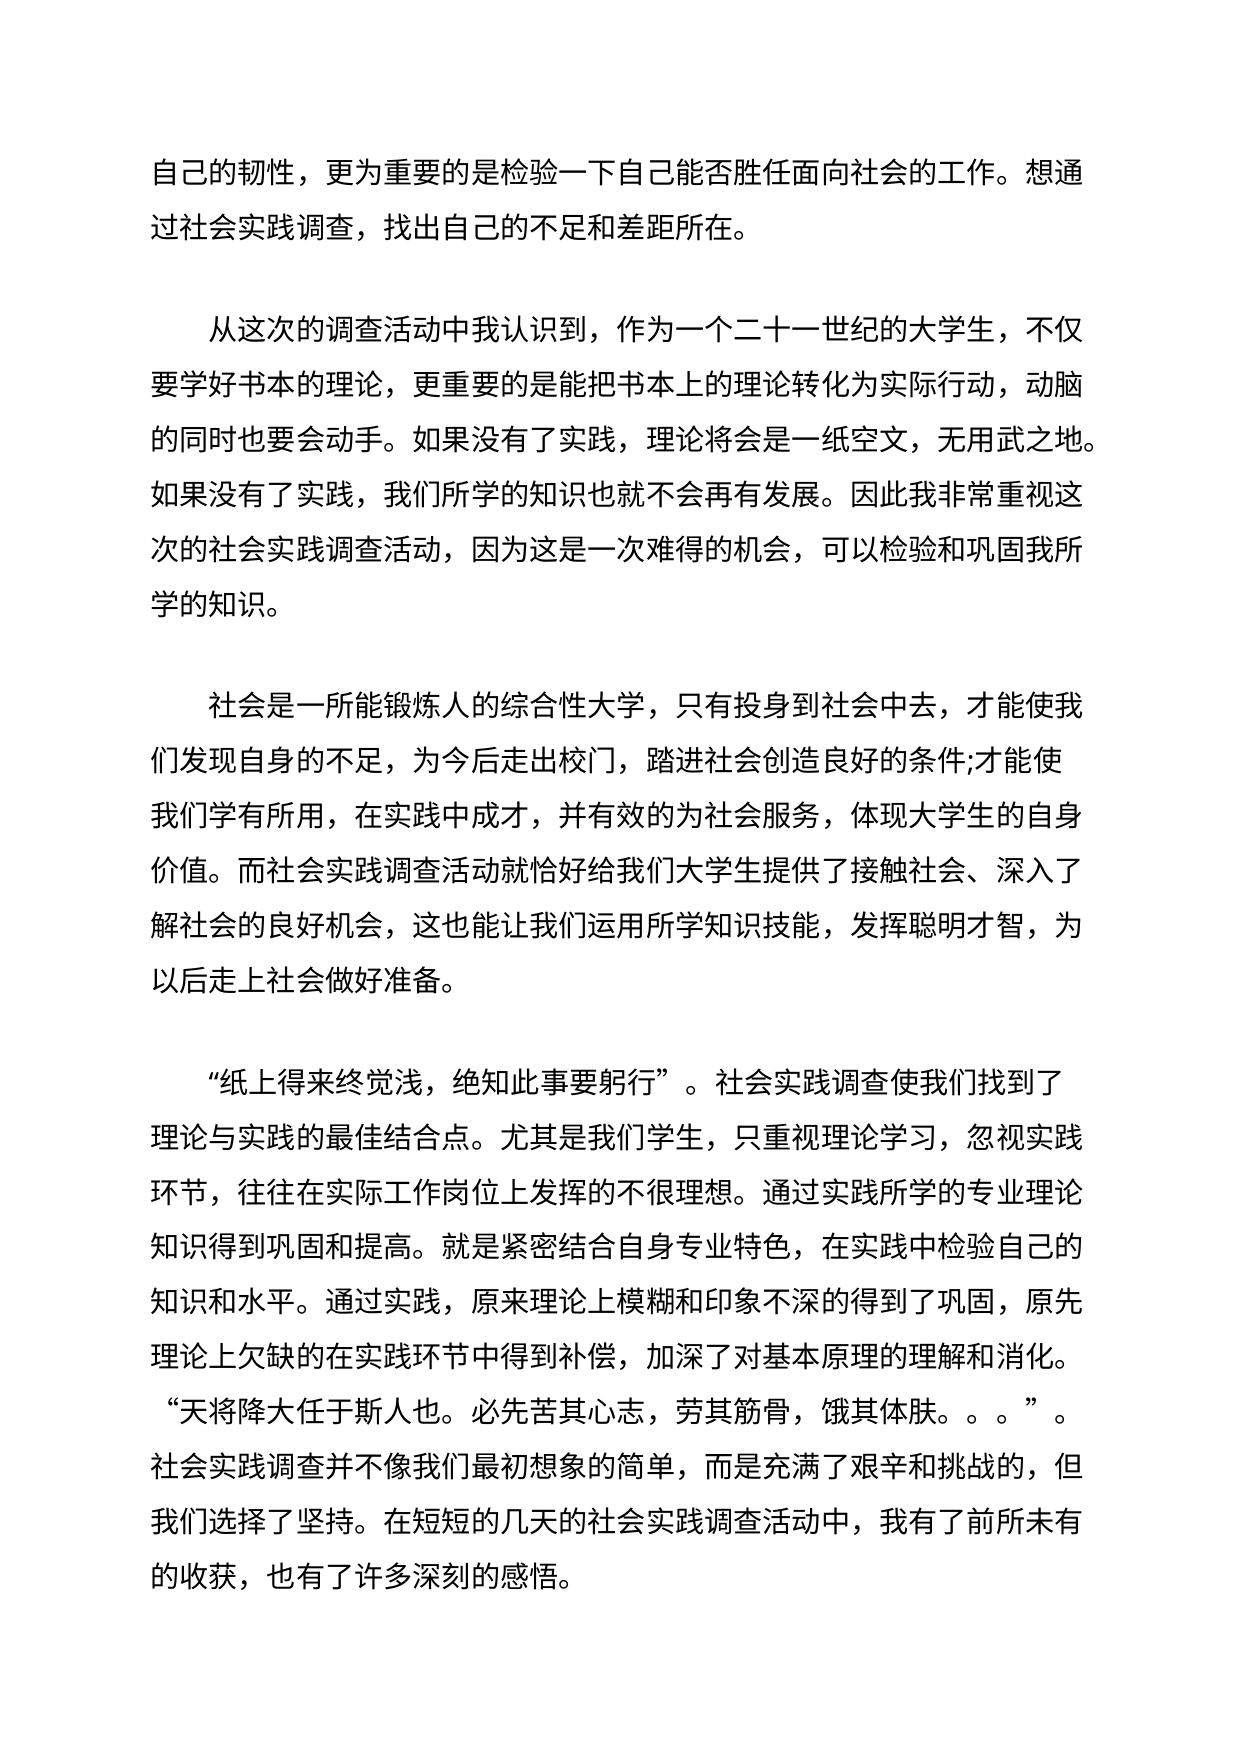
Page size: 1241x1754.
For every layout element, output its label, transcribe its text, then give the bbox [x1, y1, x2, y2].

text “纸上得来终觉浅，绝知此事要躬行”。社会实践调查使我们找到了理论与实践的最佳结合点。尤其是我们学生，只重视理论学习，忽视实践环节，往往在实际工作岗位上发挥的不很理想。通过实践所学的专业理论知识得到巩固和提高。就是紧密结合自身专业特色，在实践中检验自己的知识和水平。通过实践，原来理论上模糊和印象不深的得到了巩固，原先理论上欠缺的在实践环节中得到补偿，加深了对基本原理的理解和消化。“天将降大任于斯人也。必先苦其心志，劳其筋骨，饿其体肤。。。”。社会实践调查并不像我们最初想象的简单，而是充满了艰辛和挑战的，但我们选择了坚持。在短短的几天的社会实践调查活动中，我有了前所未有的收获，也有了许多深刻的感悟。 [150, 1059, 1090, 1596]
text 社会是一所能锻炼人的综合性大学，只有投身到社会中去，才能使我们发现自身的不足，为今后走出校门，踏进社会创造良好的条件;才能使我们学有所用，在实践中成才，并有效的为社会服务，体现大学生的自身价值。而社会实践调查活动就恰好给我们大学生提供了接触社会、深入了解社会的良好机会，这也能让我们运用所学知识技能，发挥聪明才智，为以后走上社会做好准备。 [150, 683, 1090, 1000]
text 从这次的调查活动中我认识到，作为一个二十一世纪的大学生，不仅要学好书本的理论，更重要的是能把书本上的理论转化为实际行动，动脑的同时也要会动手。如果没有了实践，理论将会是一纸空文，无用武之地。如果没有了实践，我们所学的知识也就不会再有发展。因此我非常重视这次的社会实践调查活动，因为这是一次难得的机会，可以检验和巩固我所学的知识。 [150, 307, 1090, 623]
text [150, 150, 1090, 247]
